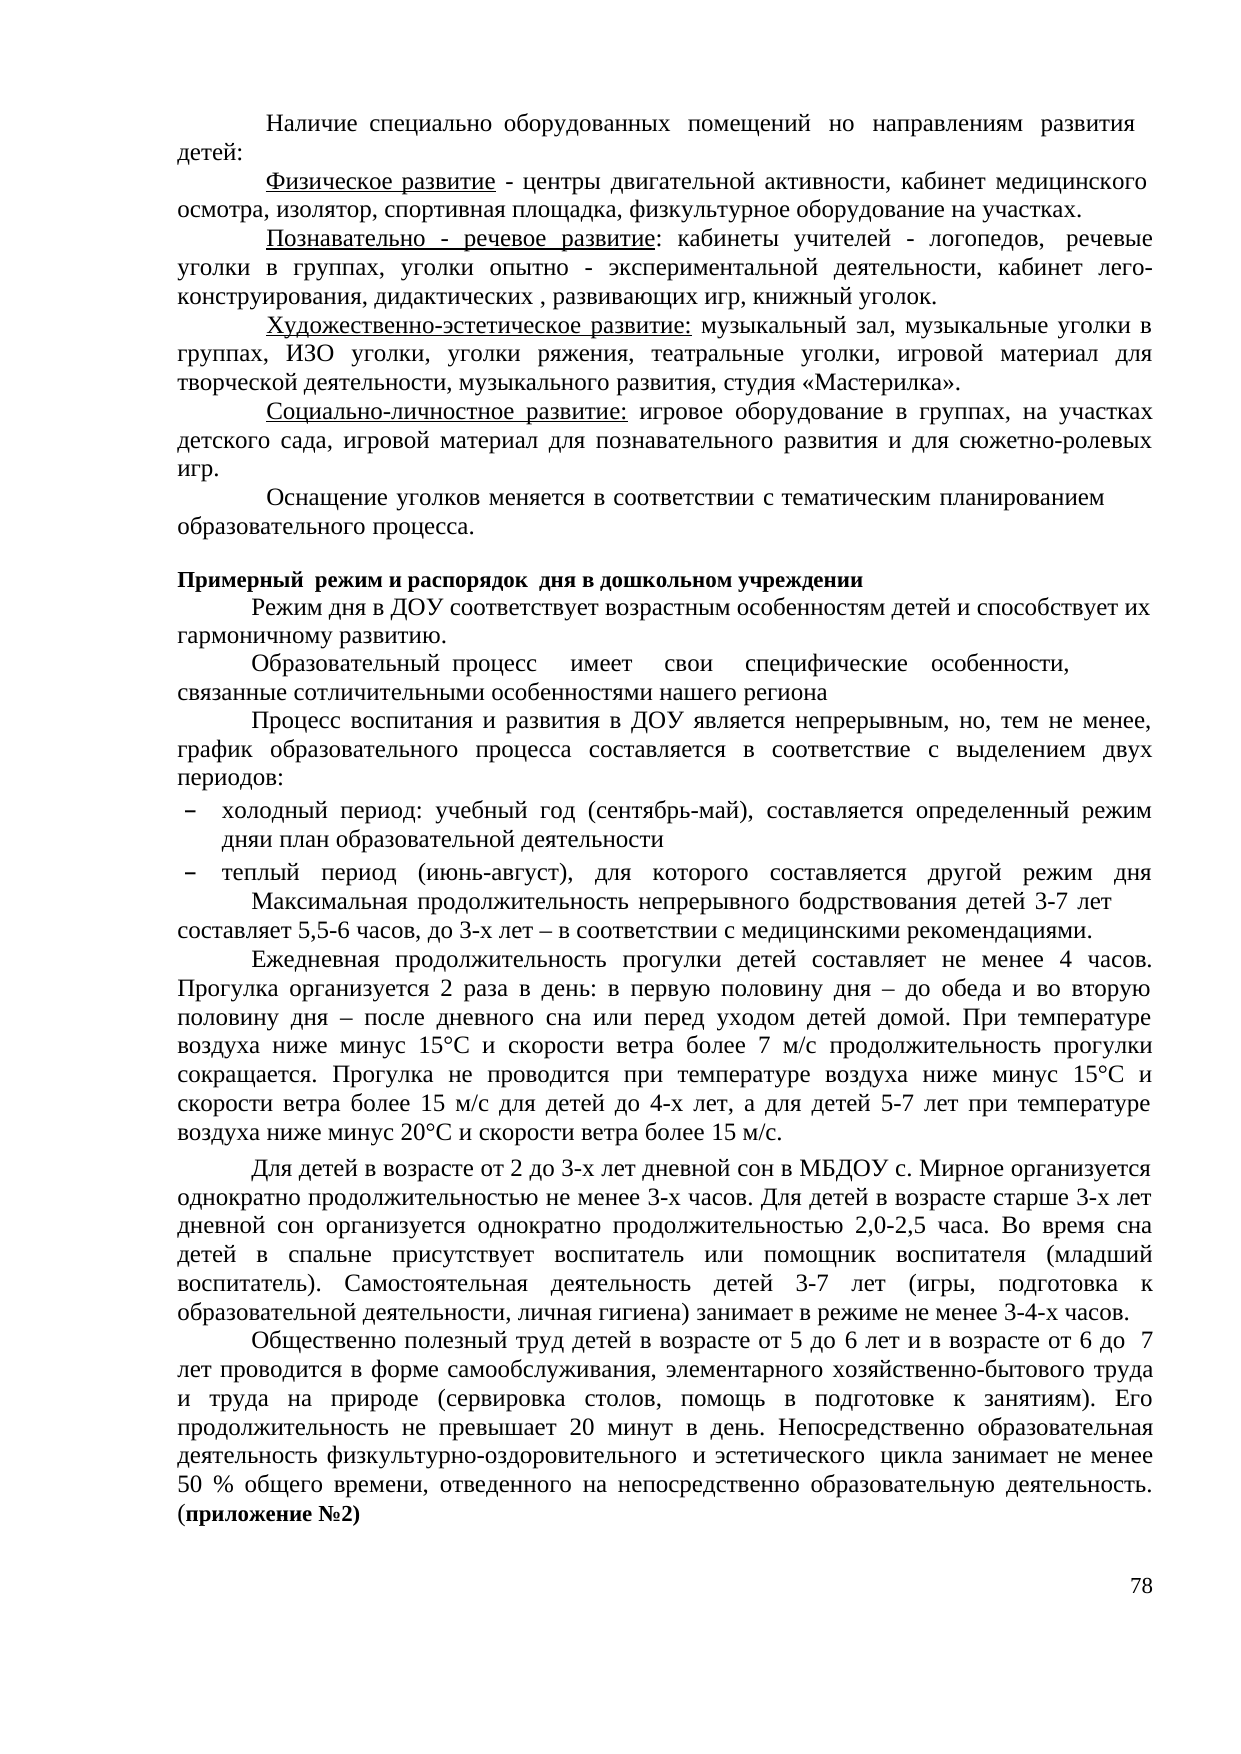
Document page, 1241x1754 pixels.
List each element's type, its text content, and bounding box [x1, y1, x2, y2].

text осмотра, изолятор, спортивная площадка, физкультурное оборудование на участках. [177, 195, 1205, 223]
text Наличие специально оборудованных помещений но направлениям развития [266, 108, 1205, 137]
text Режим дня в ДОУ соответствует возрастным особенностям детей и способствует их гармоничному развитию. [177, 592, 1152, 649]
text детей: [177, 137, 1205, 166]
text Познавательно - речевое развитие: кабинеты учителей - логопедов, речевые уголки в группах, уголки опытно - экспериментальной деятельности, кабинет лего- конструирования, дидактических , развивающих игр, книжный уголок. [177, 223, 1153, 310]
text Оснащение уголков меняется в соответствии с тематическим планированием образовательного процесса. [177, 482, 1205, 540]
list холодный период: учебный год (сентябрь-май), составляется определенный режим дняи план образовательной деятельности [184, 791, 1152, 853]
text Для детей в возрасте от 2 до 3-х лет дневной сон в МБДОУ с. Мирное организуется однократно продолжительностью не менее 3-х часов. Для детей в возрасте старше 3-х лет дневной сон организуется однократно продолжительностью 2,0-2,5 часа. Во время сна детей в спальне присутствует воспитатель или помощник воспитателя (младший воспитатель). Самостоятельная деятельность детей 3-7 лет (игры, подготовка к образовательной деятельности, личная гигиена) занимает в режиме не менее 3-4-х часов. [177, 1153, 1153, 1325]
text Общественно полезный труд детей в возрасте от 5 до 6 лет и в возрасте от 6 до 7 лет проводится в форме самообслуживания, элементарного хозяйственно-бытового труда и труда на природе (сервировка столов, помощь в подготовке к занятиям). Его продолжительность не превышает 20 минут в день. Непосредственно образовательная деятельность физкультурно-оздоровительного и эстетического цикла занимает не менее 50 % общего времени, отведенного на непосредственно образовательную деятельность. (приложение №2) [177, 1325, 1153, 1527]
text Примерный режим и распорядок дня в дошкольном учреждении [177, 566, 1205, 592]
text составляет 5,5-6 часов, до 3-х лет – в соответствии с медицинскими рекомендациями. [177, 916, 1205, 944]
text Ежедневная продолжительность прогулки детей составляет не менее 4 часов. Прогулка организуется 2 раза в день: в первую половину дня – до обеда и во вторую половину дня – после дневного сна или перед уходом детей домой. При температуре воздуха ниже минус 15°C и скорости ветра более 7 м/с продолжительность прогулки сокращается. Прогулка не проводится при температуре воздуха ниже минус 15°C и скорости ветра более 15 м/с для детей до 4-х лет, а для детей 5-7 лет при температуре воздуха ниже минус 20°C и скорости ветра более 15 м/с. [177, 944, 1153, 1145]
text Образовательный процесс имеет свои специфические особенности, связанные сотличительными особенностями нашего региона [177, 649, 1071, 706]
list теплый период (июнь-август), для которого составляется другой режим дня Максимальная продолжительность непрерывного бодрствования детей 3-7 лет [184, 853, 1152, 915]
text Социально-личностное развитие: игровое оборудование в группах, на участках детского сада, игровой материал для познавательного развития и для сюжетно-ролевых игр. [177, 396, 1153, 482]
text Художественно-эстетическое развитие: музыкальный зал, музыкальные уголки в группах, ИЗО уголки, уголки ряжения, театральные уголки, игровой материал для творческой деятельности, музыкального развития, студия «Мастерилка». [177, 310, 1152, 396]
text Физическое развитие - центры двигательной активности, кабинет медицинского [266, 166, 1205, 195]
text Процесс воспитания и развития в ДОУ является непрерывным, но, тем не менее, график образовательного процесса составляется в соответствие с выделением двух периодов: [177, 706, 1153, 791]
